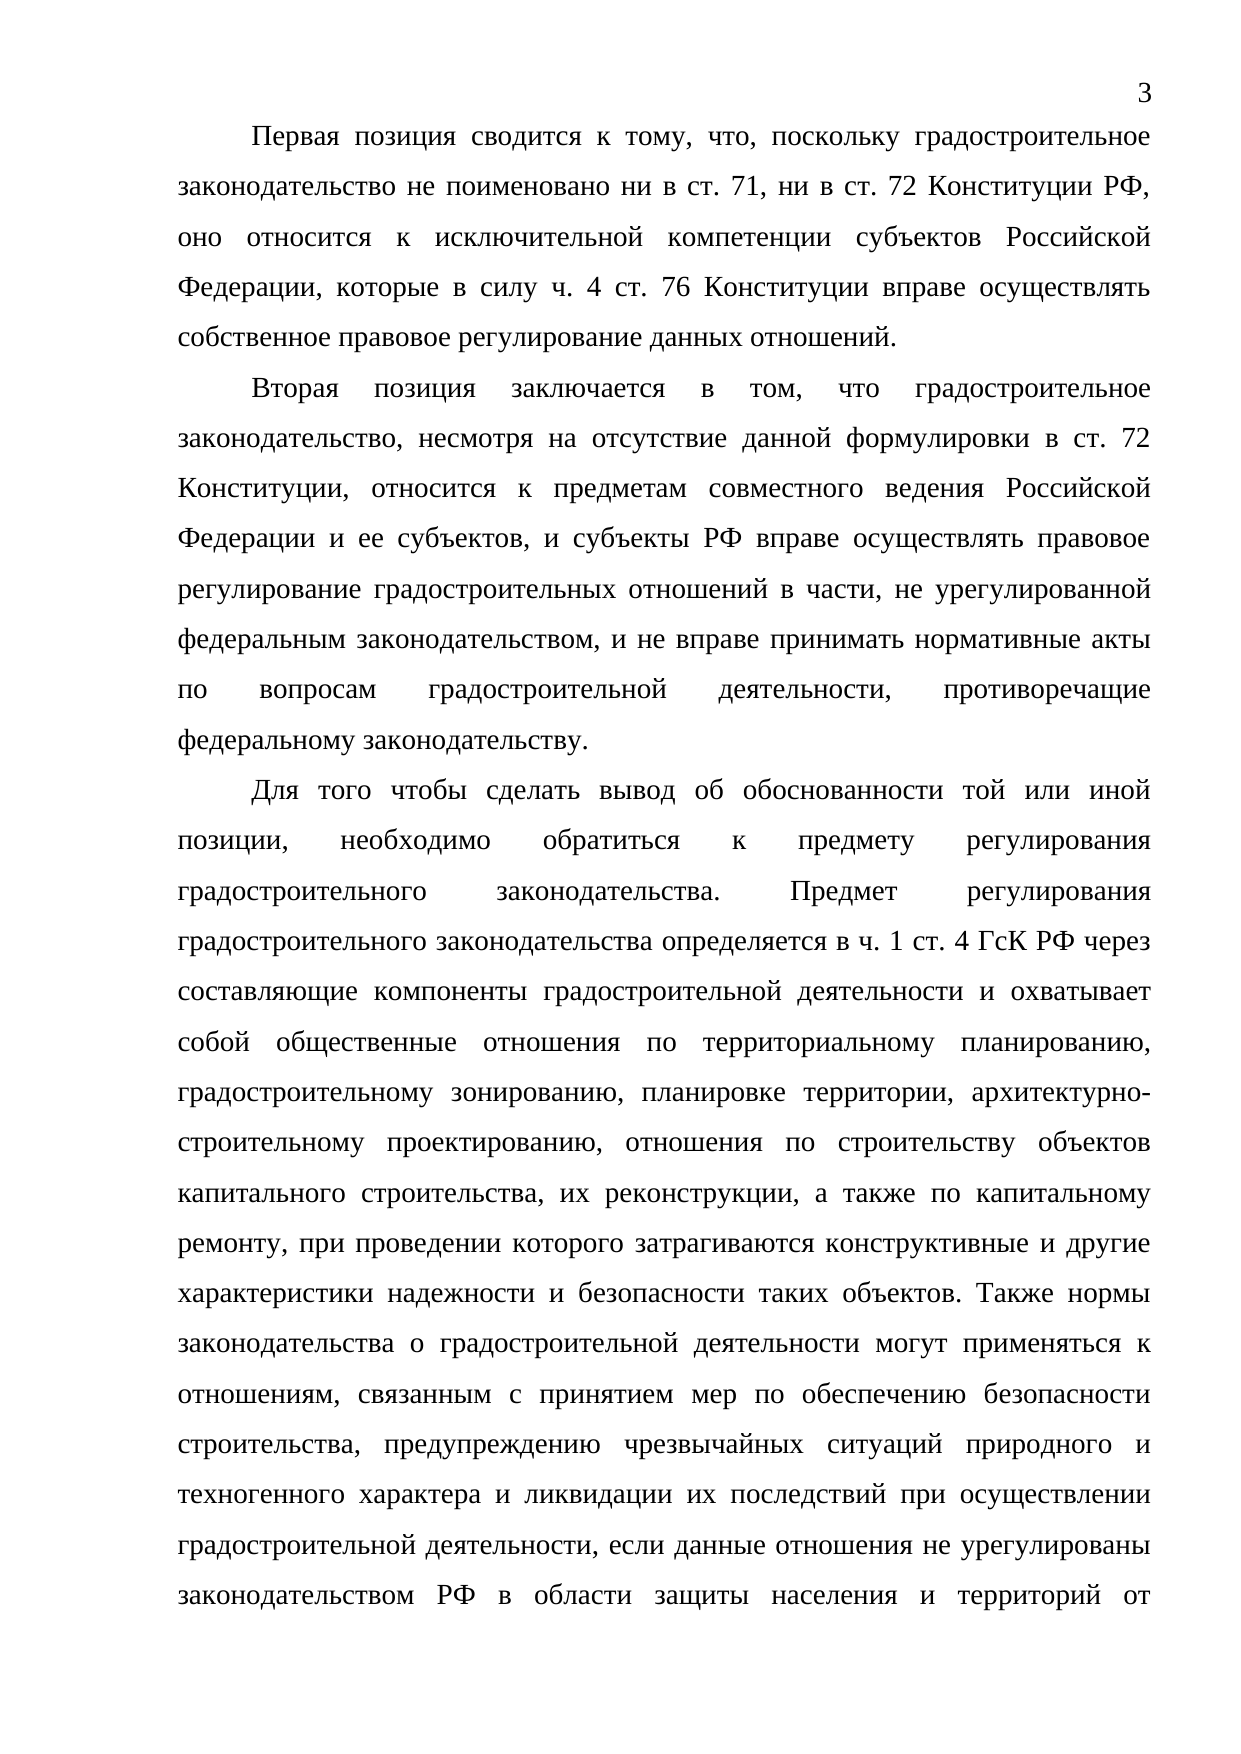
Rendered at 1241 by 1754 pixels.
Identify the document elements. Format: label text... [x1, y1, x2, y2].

text Вторая позиция заключается в том, что градостроительное законодательство, несмотря на отсутствие данной формулировки в ст. 72 Конституции, относится к предметам совместного ведения Российской Федерации и ее субъектов, и субъекты РФ вправе осуществлять правовое регулирование градостроительных отношений в части, не урегулированной федеральным законодательством, и не вправе принимать нормативные акты по вопросам градостроительной деятельности, противоречащие федеральному законодательству. [177, 370, 1152, 755]
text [177, 772, 1152, 1611]
text Первая позиция сводится к тому, что, поскольку градостроительное законодательство не поименовано ни в ст. 71, ни в ст. 72 Конституции РФ, оно относится к исключительной компетенции субъектов Российской Федерации, которые в силу ч. 4 ст. 76 Конституции вправе осуществлять собственное правовое регулирование данных отношений. [177, 118, 1152, 353]
